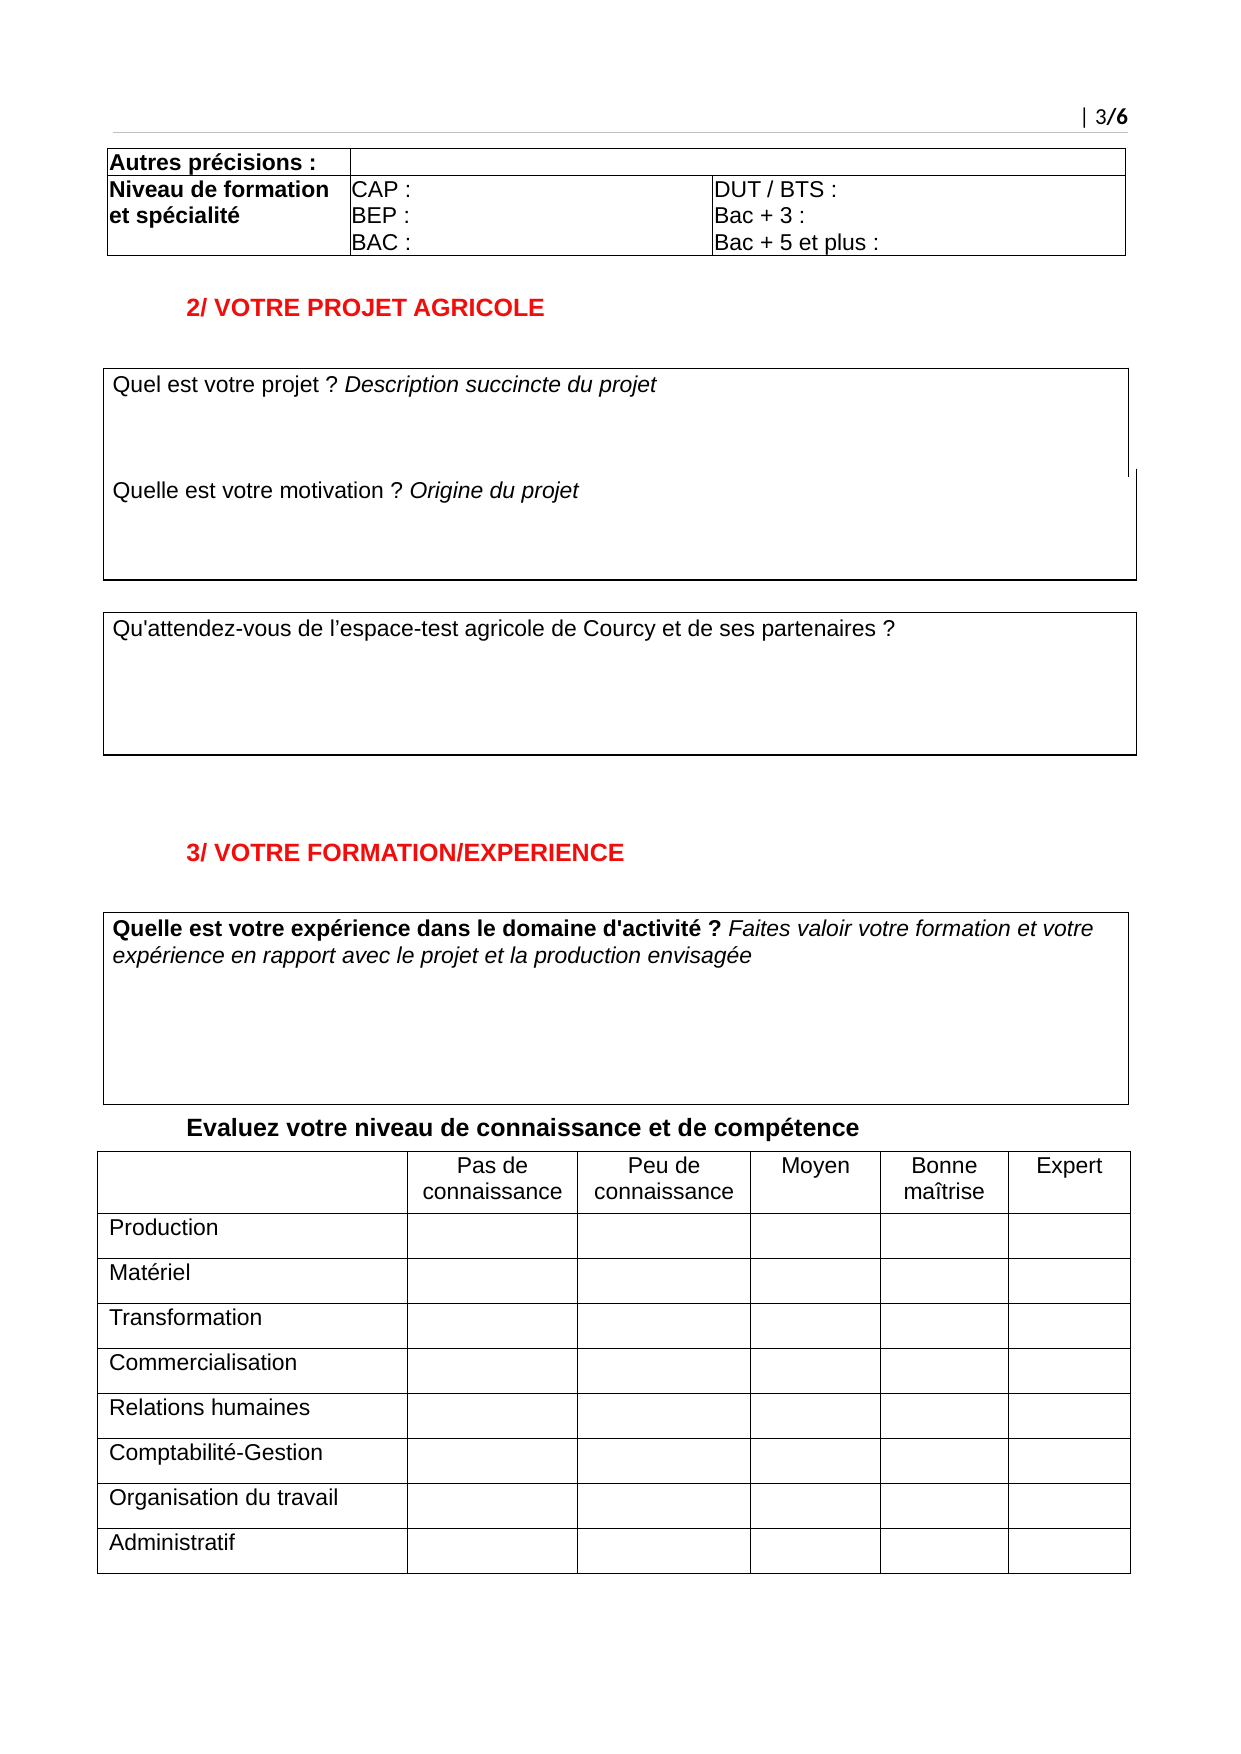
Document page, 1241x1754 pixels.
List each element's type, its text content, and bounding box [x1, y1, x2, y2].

table_cell [578, 1484, 750, 1528]
table_cell Relations humaines [98, 1394, 407, 1438]
table_cell Niveau de formation et spécialité [108, 176, 350, 255]
table_cell [881, 1214, 1008, 1258]
table_cell Commercialisation [98, 1349, 407, 1393]
table_cell Production [98, 1214, 407, 1258]
table_cell [408, 1439, 577, 1483]
table_cell [408, 1484, 577, 1528]
table_cell Comptabilité-Gestion [98, 1439, 407, 1483]
text Qu'attendez-vous de l’espace-test agricole de Courcy et de ses partenaires ? [104, 613, 1136, 641]
table_cell Autres précisions : [108, 149, 350, 175]
table_cell [751, 1214, 880, 1258]
table_cell [751, 1529, 880, 1573]
text 3/ VOTRE FORMATION/EXPERIENCE [112, 838, 1128, 867]
table_cell [1009, 1214, 1130, 1258]
table_cell [881, 1304, 1008, 1348]
text Quelle est votre expérience dans le domaine d'activité ? Faites valoir votre formation et votre expérience en rapport avec le projet et la production envisagée [104, 913, 1128, 968]
table_cell [751, 1484, 880, 1528]
table_cell [578, 1439, 750, 1483]
table_header Expert [1009, 1152, 1130, 1213]
table_cell [881, 1484, 1008, 1528]
table_header Bonne maîtrise [881, 1152, 1008, 1213]
table_cell [881, 1259, 1008, 1303]
table_cell [751, 1394, 880, 1438]
table_cell [408, 1259, 577, 1303]
table_cell [1009, 1484, 1130, 1528]
text 2/ VOTRE PROJET AGRICOLE [112, 293, 1128, 322]
table_cell Transformation [98, 1304, 407, 1348]
table_header Peu de connaissance [578, 1152, 750, 1213]
table_cell [1009, 1529, 1130, 1573]
table_cell [751, 1259, 880, 1303]
table_cell [1009, 1349, 1130, 1393]
table_cell [578, 1214, 750, 1258]
table_cell Matériel [98, 1259, 407, 1303]
text Evaluez votre niveau de connaissance et de compétence [112, 1113, 1128, 1142]
text Quelle est votre motivation ? Origine du projet [104, 474, 1136, 503]
table_cell [881, 1439, 1008, 1483]
table_cell [1009, 1259, 1130, 1303]
table_cell DUT / BTS : Bac + 3 : Bac + 5 et plus : [713, 176, 1125, 255]
table_header [98, 1152, 407, 1213]
table_cell Administratif [98, 1529, 407, 1573]
table_cell [351, 149, 1125, 175]
table_cell [578, 1259, 750, 1303]
table_cell [1009, 1304, 1130, 1348]
table_cell [408, 1214, 577, 1258]
table_cell [751, 1304, 880, 1348]
table_cell [578, 1304, 750, 1348]
table_cell [578, 1349, 750, 1393]
table_cell [751, 1349, 880, 1393]
table_cell [408, 1304, 577, 1348]
table_cell CAP : BEP : BAC : [351, 176, 712, 255]
table_cell [408, 1394, 577, 1438]
table_cell [751, 1439, 880, 1483]
table_cell Organisation du travail [98, 1484, 407, 1528]
table_cell [881, 1394, 1008, 1438]
table_cell [881, 1349, 1008, 1393]
table_cell [1009, 1439, 1130, 1483]
text Quel est votre projet ? Description succincte du projet [104, 369, 1128, 397]
table_cell [578, 1529, 750, 1573]
table_cell [578, 1394, 750, 1438]
table_cell [1009, 1394, 1130, 1438]
table_header Pas de connaissance [408, 1152, 577, 1213]
table_cell [881, 1529, 1008, 1573]
table_header Moyen [751, 1152, 880, 1213]
table_cell [408, 1349, 577, 1393]
table_cell [408, 1529, 577, 1573]
